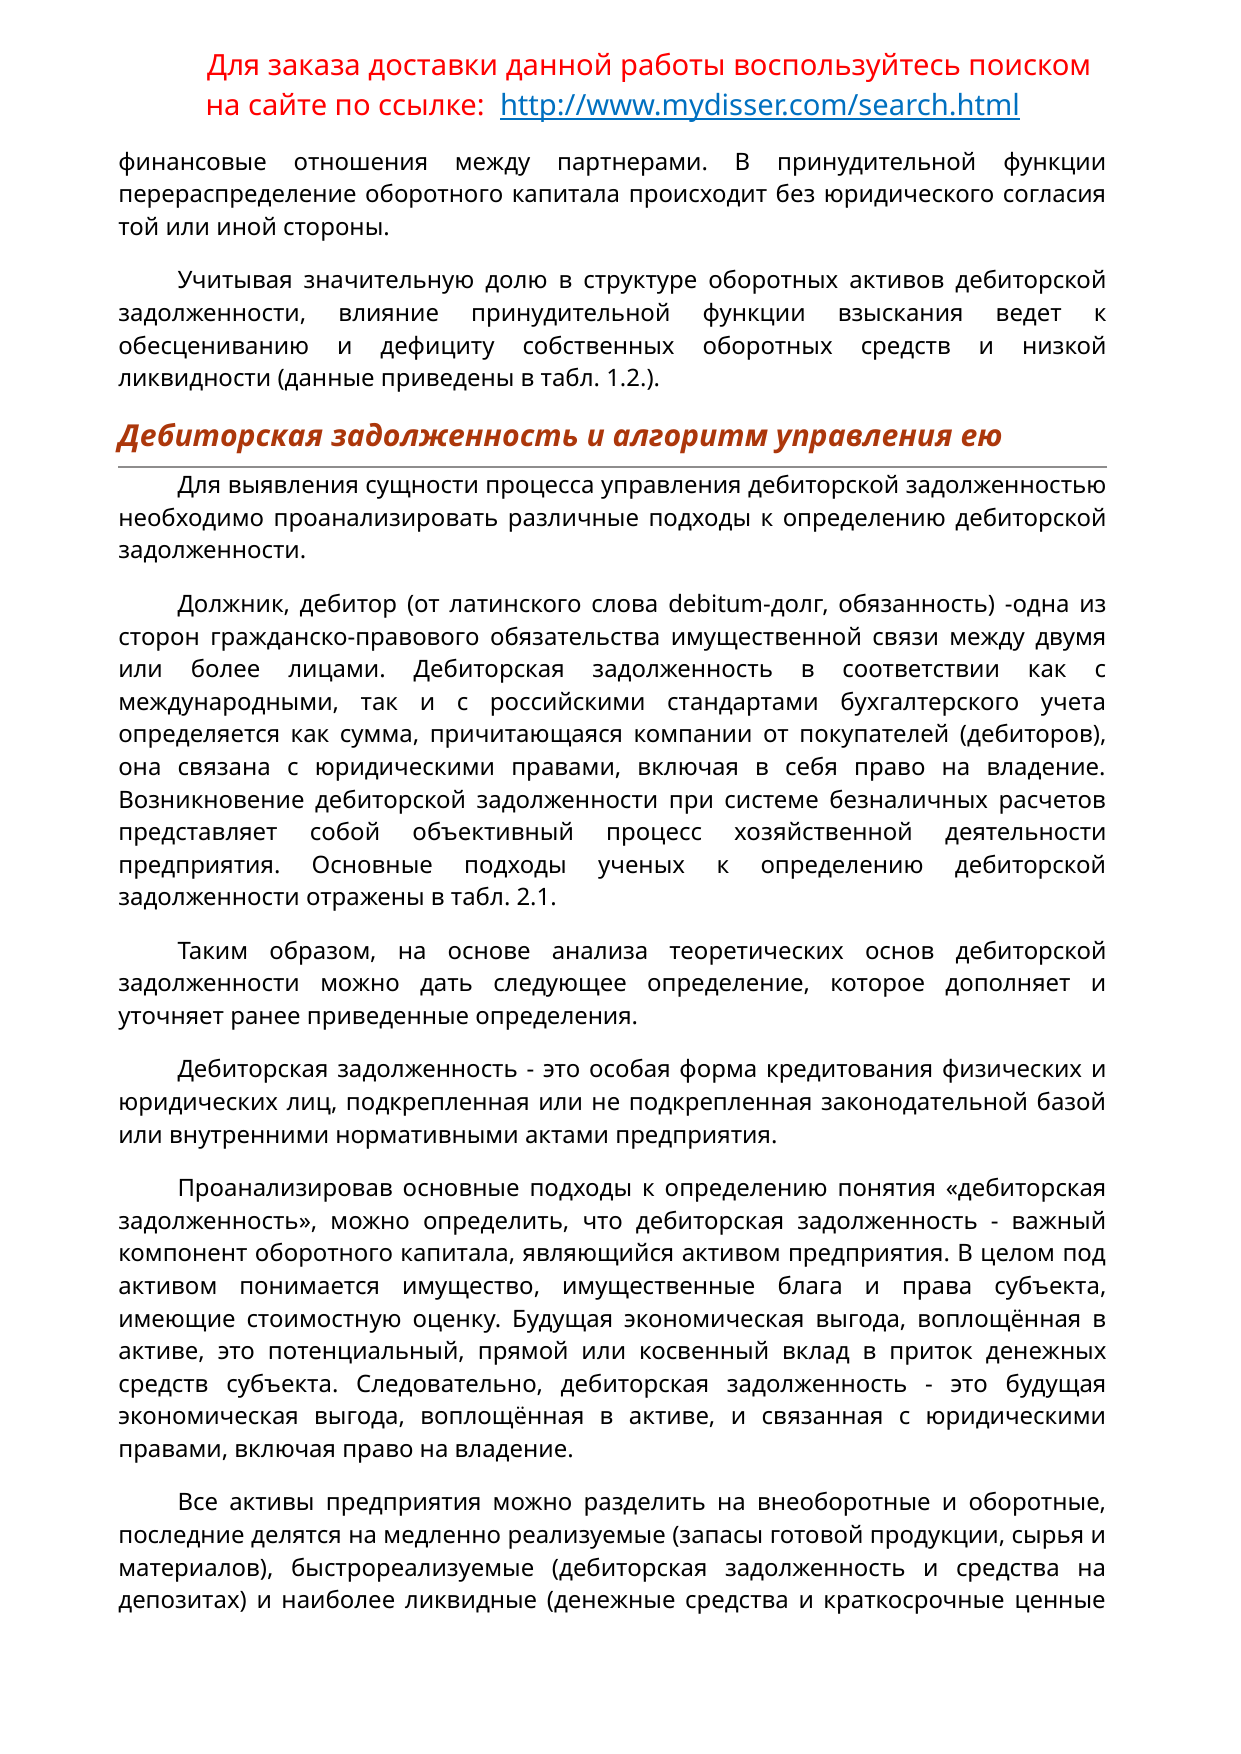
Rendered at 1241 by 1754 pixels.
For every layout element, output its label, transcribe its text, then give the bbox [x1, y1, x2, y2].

subtitle Дебиторская задолженность и алгоритм управления ею [118, 414, 1107, 466]
